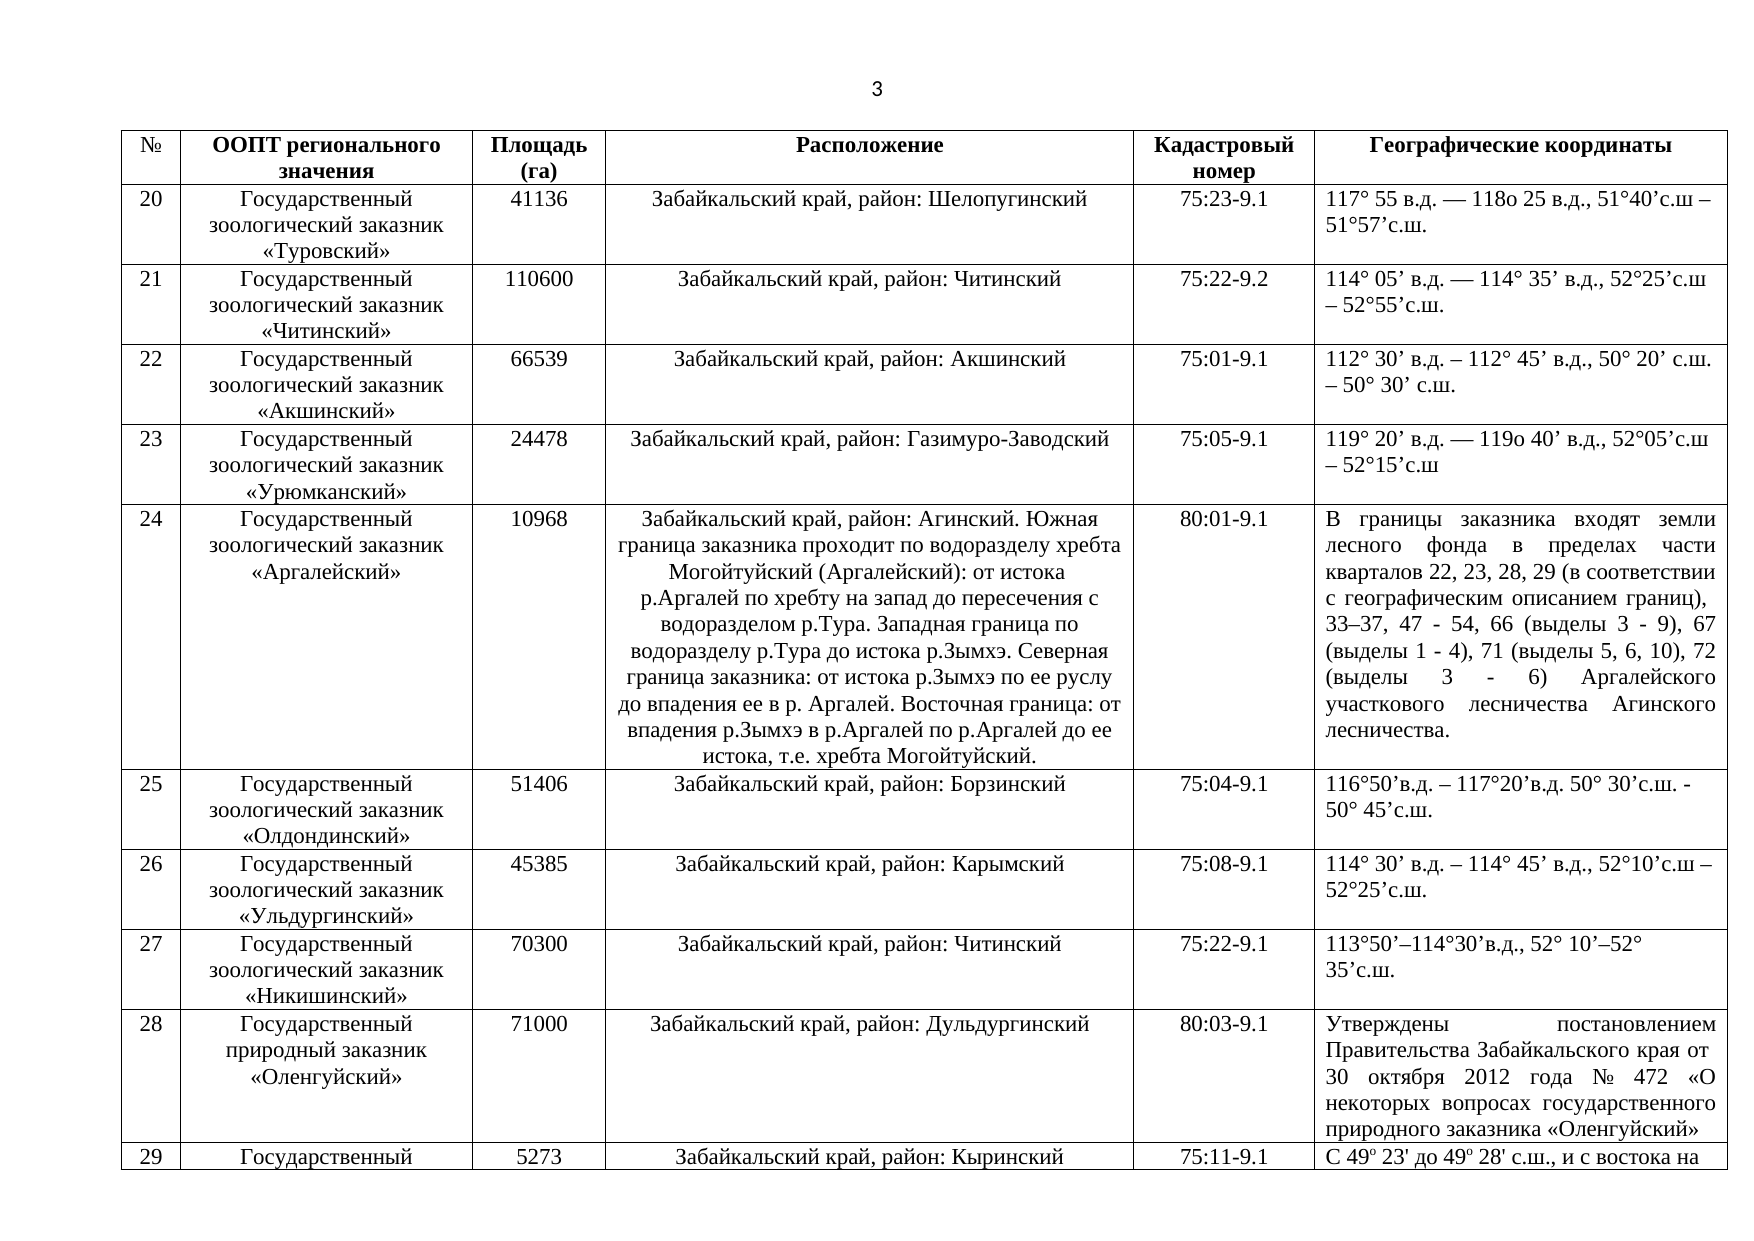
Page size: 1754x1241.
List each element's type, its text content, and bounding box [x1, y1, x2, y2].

table_cell Забайкальский край, район: Борзинский [606, 770, 1133, 849]
table_cell 119° 20’ в.д. — 119о 40’ в.д., 52°05’с.ш – 52°15’с.ш [1315, 425, 1727, 504]
table_cell Забайкальский край, район: Агинский. Южная граница заказника проходит по водоразделу хребта Могойтуйский (Аргалейский): от истока р.Аргалей по хребту на запад до пересечения с водоразделом р.Тура. Западная граница по водоразделу р.Тура до истока р.Зымхэ. Северная граница заказника: от истока р.Зымхэ по ее руслу до впадения ее в р. Аргалей. Восточная граница: от впадения р.Зымхэ в р.Аргалей по р.Аргалей до ее истока, т.е. хребта Могойтуйский. [606, 505, 1133, 769]
table_cell 75:11-9.1 [1134, 1143, 1314, 1169]
table_header Площадь (га) [473, 131, 605, 184]
table_cell Забайкальский край, район: Карымский [606, 850, 1133, 929]
table_cell 110600 [473, 265, 605, 344]
table_cell 25 [122, 770, 180, 849]
table_cell 113°50’–114°30’в.д., 52° 10’–52° 35’с.ш. [1315, 930, 1727, 1009]
table_header Расположение [606, 131, 1133, 184]
table_cell 20 [122, 185, 180, 264]
table_cell 75:01-9.1 [1134, 345, 1314, 424]
table_cell 75:23-9.1 [1134, 185, 1314, 264]
table_cell Государственный зоологический заказник «Урюмканский» [181, 425, 472, 504]
table_cell Утверждены постановлением Правительства Забайкальского края от 30 октября 2012 года № 472 «О некоторых вопросах государственного природного заказника «Оленгуйский» [1315, 1010, 1727, 1142]
table_cell Государственный зоологический заказник «Туровский» [181, 185, 472, 264]
table_cell Государственный природный заказник «Оленгуйский» [181, 1010, 472, 1142]
table_cell 27 [122, 930, 180, 1009]
table_cell 75:04-9.1 [1134, 770, 1314, 849]
table_cell Забайкальский край, район: Читинский [606, 265, 1133, 344]
table_header Географические координаты [1315, 131, 1727, 184]
table_cell 114° 30’ в.д. – 114° 45’ в.д., 52°10’с.ш – 52°25’с.ш. [1315, 850, 1727, 929]
table_cell 24 [122, 505, 180, 769]
table_cell Забайкальский край, район: Дульдургинский [606, 1010, 1133, 1142]
table_header № [122, 131, 180, 184]
table_header Кадастровый номер [1134, 131, 1314, 184]
table_cell 75:22-9.2 [1134, 265, 1314, 344]
table_cell 26 [122, 850, 180, 929]
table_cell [181, 1143, 472, 1169]
table_cell 70300 [473, 930, 605, 1009]
table_cell Государственный зоологический заказник «Акшинский» [181, 345, 472, 424]
table_cell Государственный зоологический заказник «Аргалейский» [181, 505, 472, 769]
table_cell 80:01-9.1 [1134, 505, 1314, 769]
table_cell Государственный зоологический заказник «Олдондинский» [181, 770, 472, 849]
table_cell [1315, 1143, 1727, 1169]
table_cell Забайкальский край, район: Газимуро-Заводский [606, 425, 1133, 504]
table_cell Государственный зоологический заказник «Никишинский» [181, 930, 472, 1009]
table_cell 71000 [473, 1010, 605, 1142]
table_cell 24478 [473, 425, 605, 504]
table_cell 28 [122, 1010, 180, 1142]
table_cell Государственный зоологический заказник «Ульдургинский» [181, 850, 472, 929]
table_cell 75:08-9.1 [1134, 850, 1314, 929]
table_cell 80:03-9.1 [1134, 1010, 1314, 1142]
table_cell 45385 [473, 850, 605, 929]
table_cell 75:22-9.1 [1134, 930, 1314, 1009]
table_cell 41136 [473, 185, 605, 264]
table_cell 29 [122, 1143, 180, 1169]
table_cell 21 [122, 265, 180, 344]
table_cell 5273 [473, 1143, 605, 1169]
table_cell Забайкальский край, район: Акшинский [606, 345, 1133, 424]
table_cell 51406 [473, 770, 605, 849]
table_cell В границы заказника входят земли лесного фонда в пределах части кварталов 22, 23, 28, 29 (в соответствии с географическим описанием границ), 33–37, 47 - 54, 66 (выделы 3 - 9), 67 (выделы 1 - 4), 71 (выделы 5, 6, 10), 72 (выделы 3 - 6) Аргалейского участкового лесничества Агинского лесничества. [1315, 505, 1727, 769]
table_cell 75:05-9.1 [1134, 425, 1314, 504]
table_cell 112° 30’ в.д. – 112° 45’ в.д., 50° 20’ с.ш. – 50° 30’ с.ш. [1315, 345, 1727, 424]
table_cell Забайкальский край, район: Шелопугинский [606, 185, 1133, 264]
table_header ООПТ регионального значения [181, 131, 472, 184]
table_cell 116°50’в.д. – 117°20’в.д. 50° 30’с.ш. - 50° 45’с.ш. [1315, 770, 1727, 849]
table_cell Государственный зоологический заказник «Читинский» [181, 265, 472, 344]
table_cell 66539 [473, 345, 605, 424]
table_cell 114° 05’ в.д. — 114° 35’ в.д., 52°25’с.ш – 52°55’с.ш. [1315, 265, 1727, 344]
table_cell Забайкальский край, район: Читинский [606, 930, 1133, 1009]
table_cell 117° 55 в.д. — 118о 25 в.д., 51°40’с.ш – 51°57’с.ш. [1315, 185, 1727, 264]
table_cell 23 [122, 425, 180, 504]
table_cell Забайкальский край, район: Кыринский [606, 1143, 1133, 1169]
table_cell 10968 [473, 505, 605, 769]
table_cell 22 [122, 345, 180, 424]
